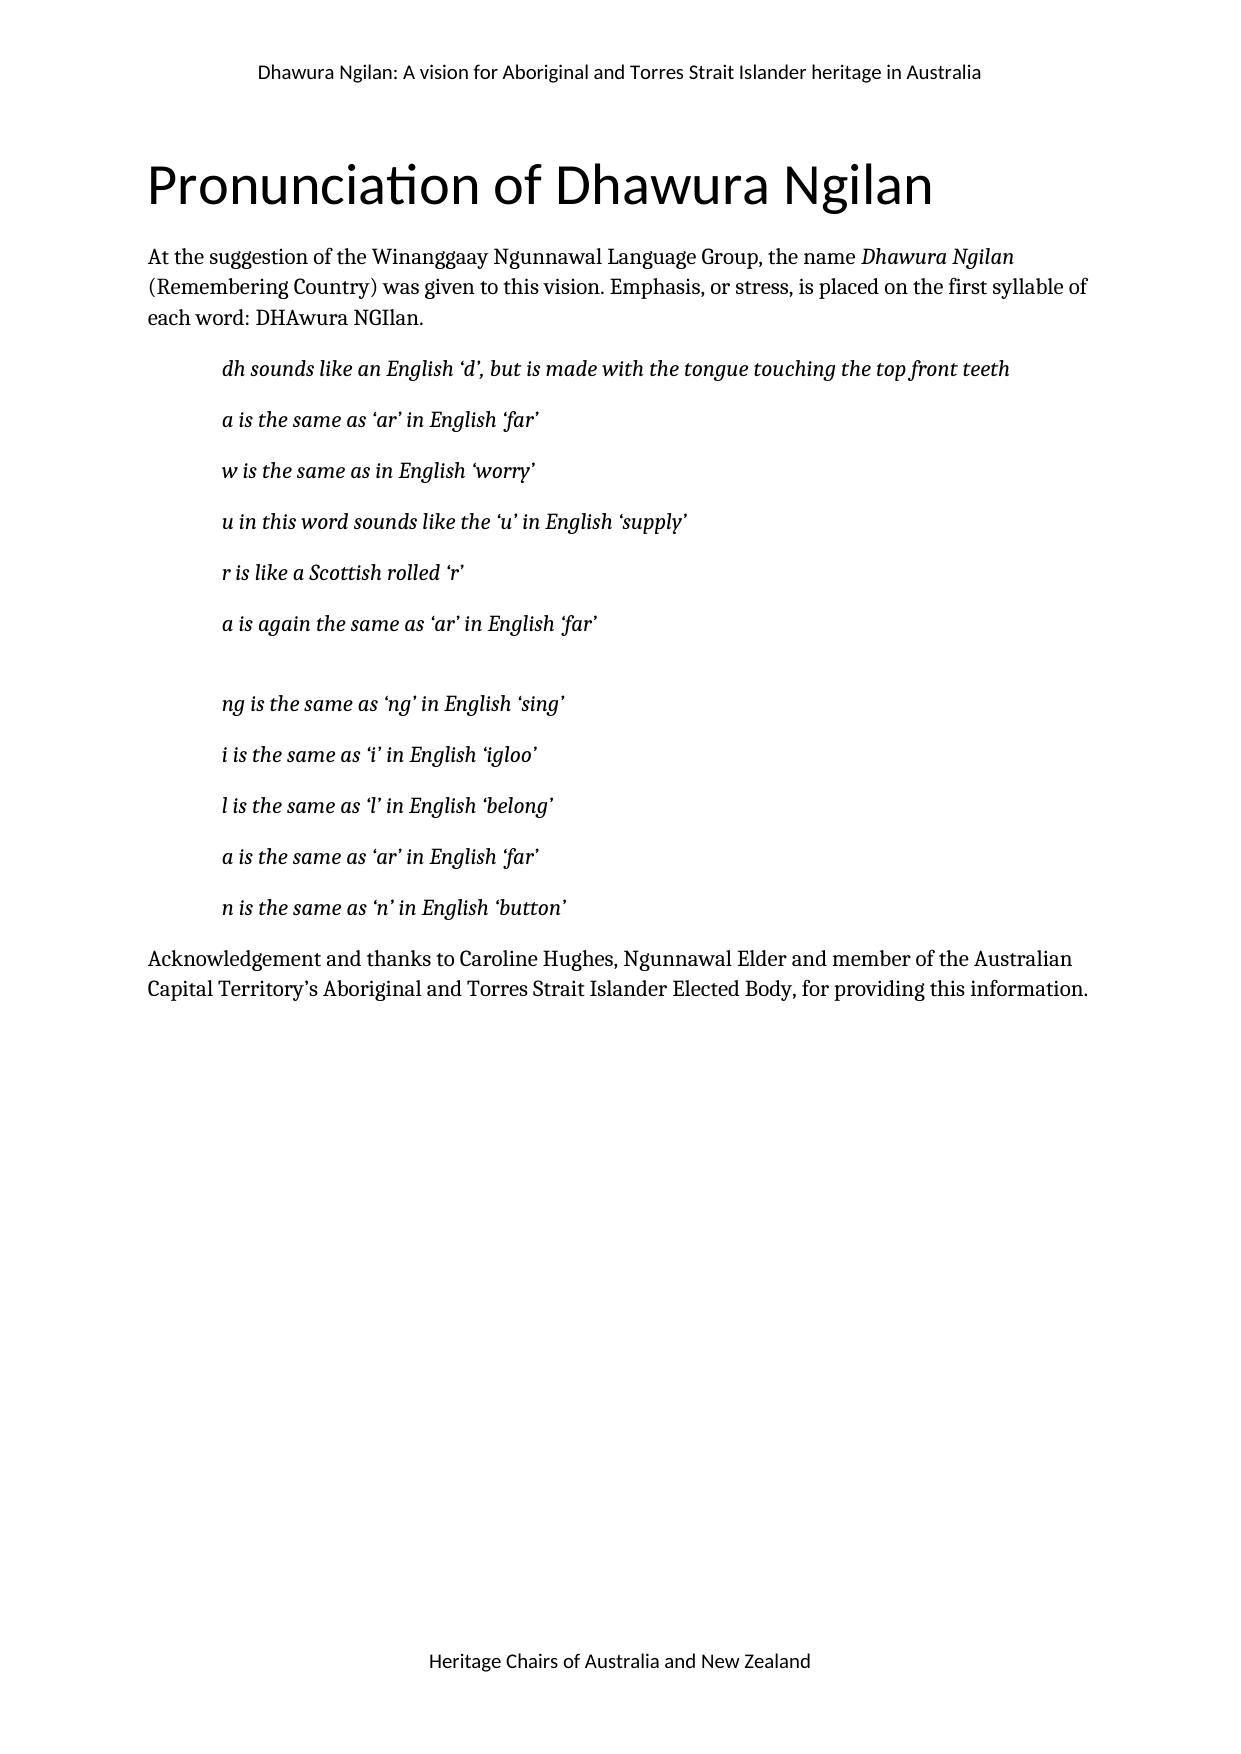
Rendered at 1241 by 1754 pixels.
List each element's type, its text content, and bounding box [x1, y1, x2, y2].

text l is the same as ‘l’ in English ‘belong’ [222, 793, 1033, 819]
text a is again the same as ‘ar’ in English ‘far’ [222, 611, 1033, 637]
text r is like a Scottish rolled ‘r’ [222, 559, 1033, 586]
text a is the same as ‘ar’ in English ‘far’ [222, 844, 1033, 870]
subtitle Pronunciation of Dhawura Ngilan [148, 148, 1092, 219]
text Acknowledgement and thanks to Caroline Hughes, Ngunnawal Elder and member of the Australian Capital Territory’s Aboriginal and Torres Strait Islander Elected Body, for providing this information. [148, 946, 1092, 1003]
text i is the same as ‘i’ in English ‘igloo’ [222, 742, 1033, 768]
text w is the same as in English ‘worry’ [222, 457, 1033, 484]
text ng is the same as ‘ng’ in English ‘sing’ [222, 691, 1033, 717]
text dh sounds like an English ‘d’, but is made with the tongue touching the top front teeth [222, 355, 1033, 382]
text u in this word sounds like the ‘u’ in English ‘supply’ [222, 508, 1033, 535]
text a is the same as ‘ar’ in English ‘far’ [222, 406, 1033, 433]
text At the suggestion of the Winanggaay Ngunnawal Language Group, the name Dhawura Ngilan (Remembering Country) was given to this vision. Emphasis, or stress, is placed on the first syllable of each word: DHAwura NGIlan. [148, 244, 1092, 331]
text n is the same as ‘n’ in English ‘button’ [222, 895, 1033, 921]
